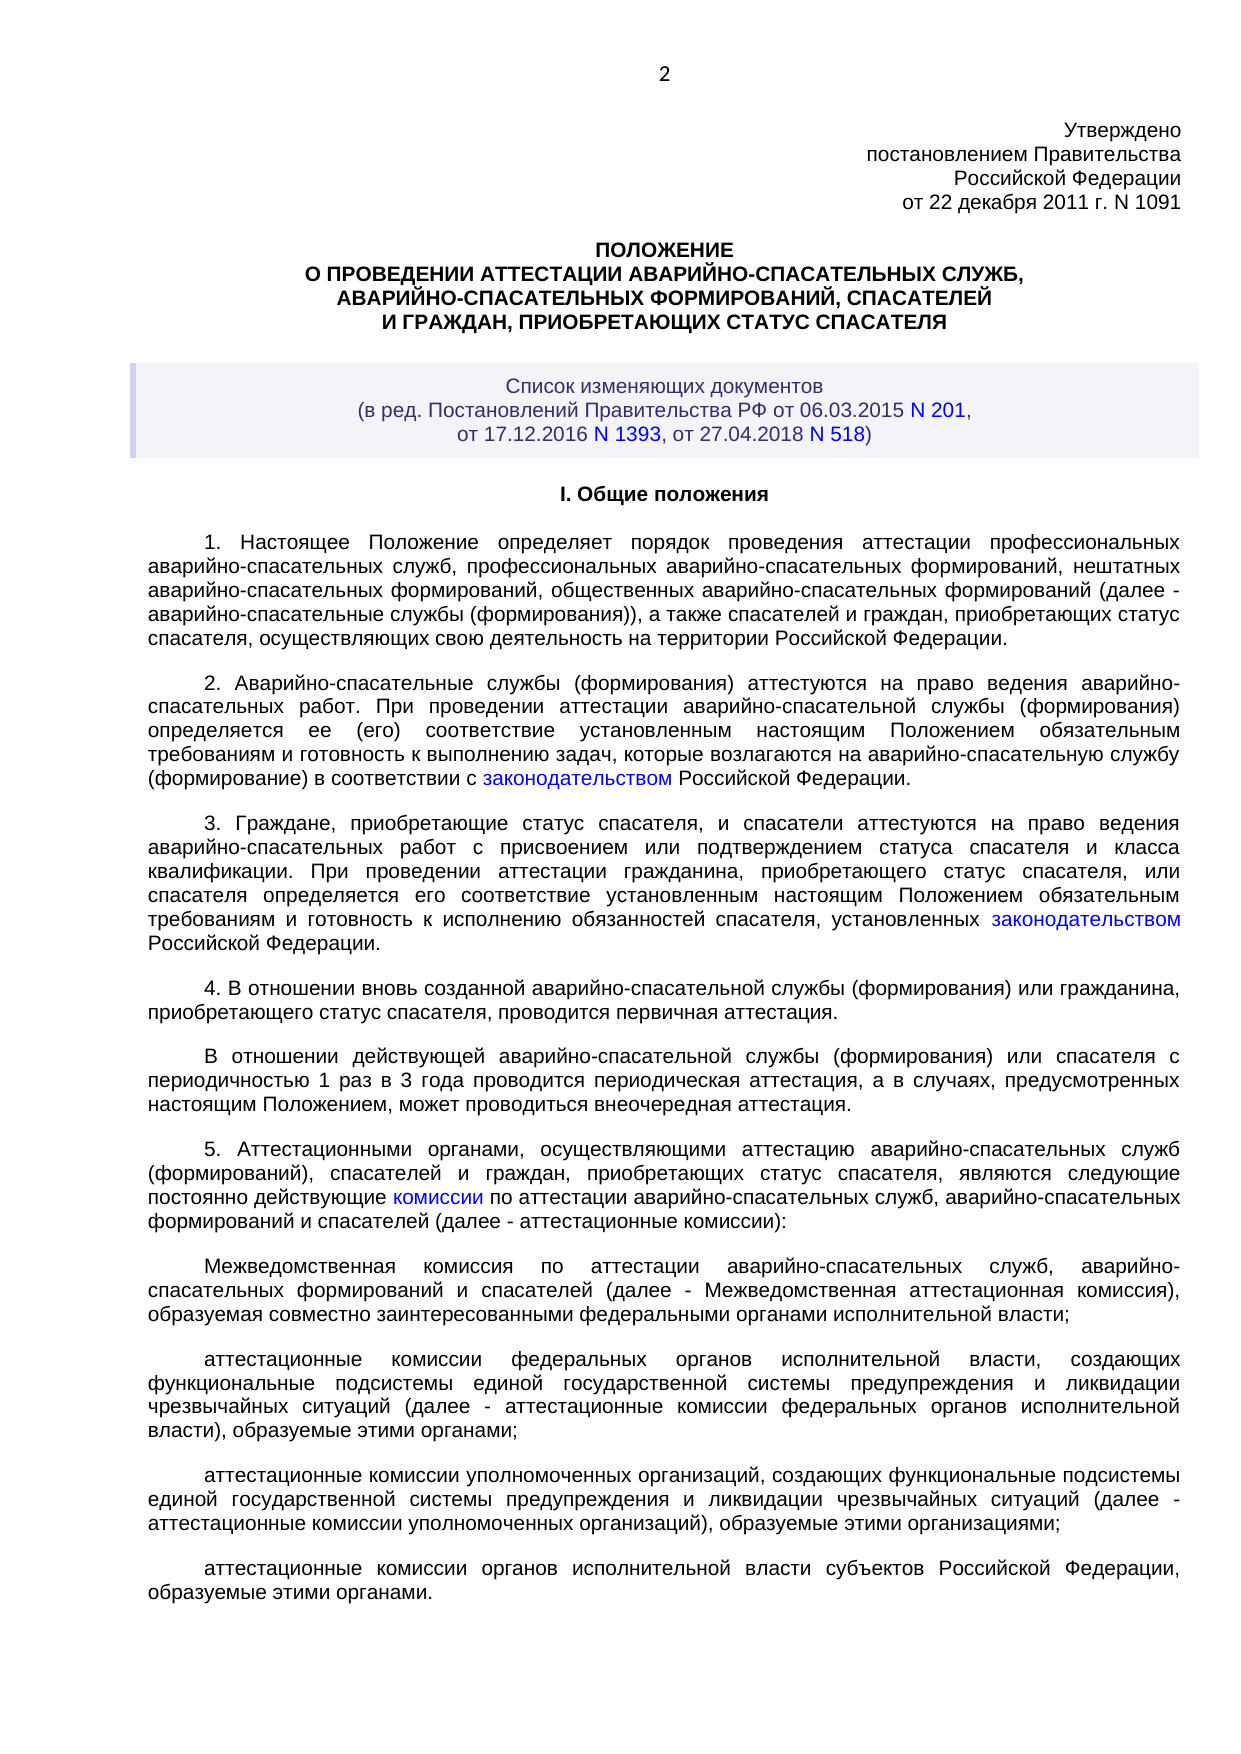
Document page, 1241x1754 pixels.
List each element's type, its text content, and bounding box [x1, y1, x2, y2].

text от 22 декабря 2011 г. N 1091 [148, 190, 1181, 214]
text В отношении действующей аварийно-спасательной службы (формирования) или спасателя с периодичностью 1 раз в 3 года проводится периодическая аттестация, а в случаях, предусмотренных настоящим Положением, может проводиться внеочередная аттестация. [148, 1044, 1181, 1116]
text 3. Граждане, приобретающие статус спасателя, и спасатели аттестуются на право ведения аварийно-спасательных работ с присвоением или подтверждением статуса спасателя и класса квалификации. При проведении аттестации гражданина, приобретающего статус спасателя, или спасателя определяется его соответствие установленным настоящим Положением обязательным требованиям и готовность к исполнению обязанностей спасателя, установленных законодательством Российской Федерации. [148, 811, 1181, 955]
text постановлением Правительства [148, 142, 1181, 166]
title I. Общие положения [148, 482, 1181, 506]
text 1. Настоящее Положение определяет порядок проведения аттестации профессиональных аварийно-спасательных служб, профессиональных аварийно-спасательных формирований, нештатных аварийно-спасательных формирований, общественных аварийно-спасательных формирований (далее - аварийно-спасательные службы (формирования)), а также спасателей и граждан, приобретающих статус спасателя, осуществляющих свою деятельность на территории Российской Федерации. [148, 530, 1181, 649]
text Межведомственная комиссия по аттестации аварийно-спасательных служб, аварийно-спасательных формирований и спасателей (далее - Межведомственная аттестационная комиссия), образуемая совместно заинтересованными федеральными органами исполнительной власти; [148, 1254, 1181, 1326]
title АВАРИЙНО-СПАСАТЕЛЬНЫХ ФОРМИРОВАНИЙ, СПАСАТЕЛЕЙ [148, 286, 1181, 310]
text Российской Федерации [148, 166, 1181, 190]
text 2. Аварийно-спасательные службы (формирования) аттестуются на право ведения аварийно-спасательных работ. При проведении аттестации аварийно-спасательной службы (формирования) определяется ее (его) соответствие установленным настоящим Положением обязательным требованиям и готовность к выполнению задач, которые возлагаются на аварийно-спасательную службу (формирование) в соответствии с законодательством Российской Федерации. [148, 670, 1181, 790]
table_header Список изменяющих документов (в ред. Постановлений Правительства РФ от 06.03.2015 N 201, от 17.12.2016 N 1393, от 27.04.2018 N 518) [136, 363, 1193, 458]
title И ГРАЖДАН, ПРИОБРЕТАЮЩИХ СТАТУС СПАСАТЕЛЯ [148, 310, 1181, 334]
text 5. Аттестационными органами, осуществляющими аттестацию аварийно-спасательных служб (формирований), спасателей и граждан, приобретающих статус спасателя, являются следующие постоянно действующие комиссии по аттестации аварийно-спасательных служб, аварийно-спасательных формирований и спасателей (далее - аттестационные комиссии): [148, 1137, 1181, 1233]
text Утверждено [148, 118, 1181, 142]
title О ПРОВЕДЕНИИ АТТЕСТАЦИИ АВАРИЙНО-СПАСАТЕЛЬНЫХ СЛУЖБ, [148, 262, 1181, 286]
title ПОЛОЖЕНИЕ [148, 238, 1181, 262]
text аттестационные комиссии уполномоченных организаций, создающих функциональные подсистемы единой государственной системы предупреждения и ликвидации чрезвычайных ситуаций (далее - аттестационные комиссии уполномоченных организаций), образуемые этими организациями; [148, 1463, 1181, 1535]
text аттестационные комиссии федеральных органов исполнительной власти, создающих функциональные подсистемы единой государственной системы предупреждения и ликвидации чрезвычайных ситуаций (далее - аттестационные комиссии федеральных органов исполнительной власти), образуемые этими органами; [148, 1346, 1181, 1442]
text 4. В отношении вновь созданной аварийно-спасательной службы (формирования) или гражданина, приобретающего статус спасателя, проводится первичная аттестация. [148, 976, 1181, 1023]
text аттестационные комиссии органов исполнительной власти субъектов Российской Федерации, образуемые этими органами. [148, 1556, 1181, 1604]
